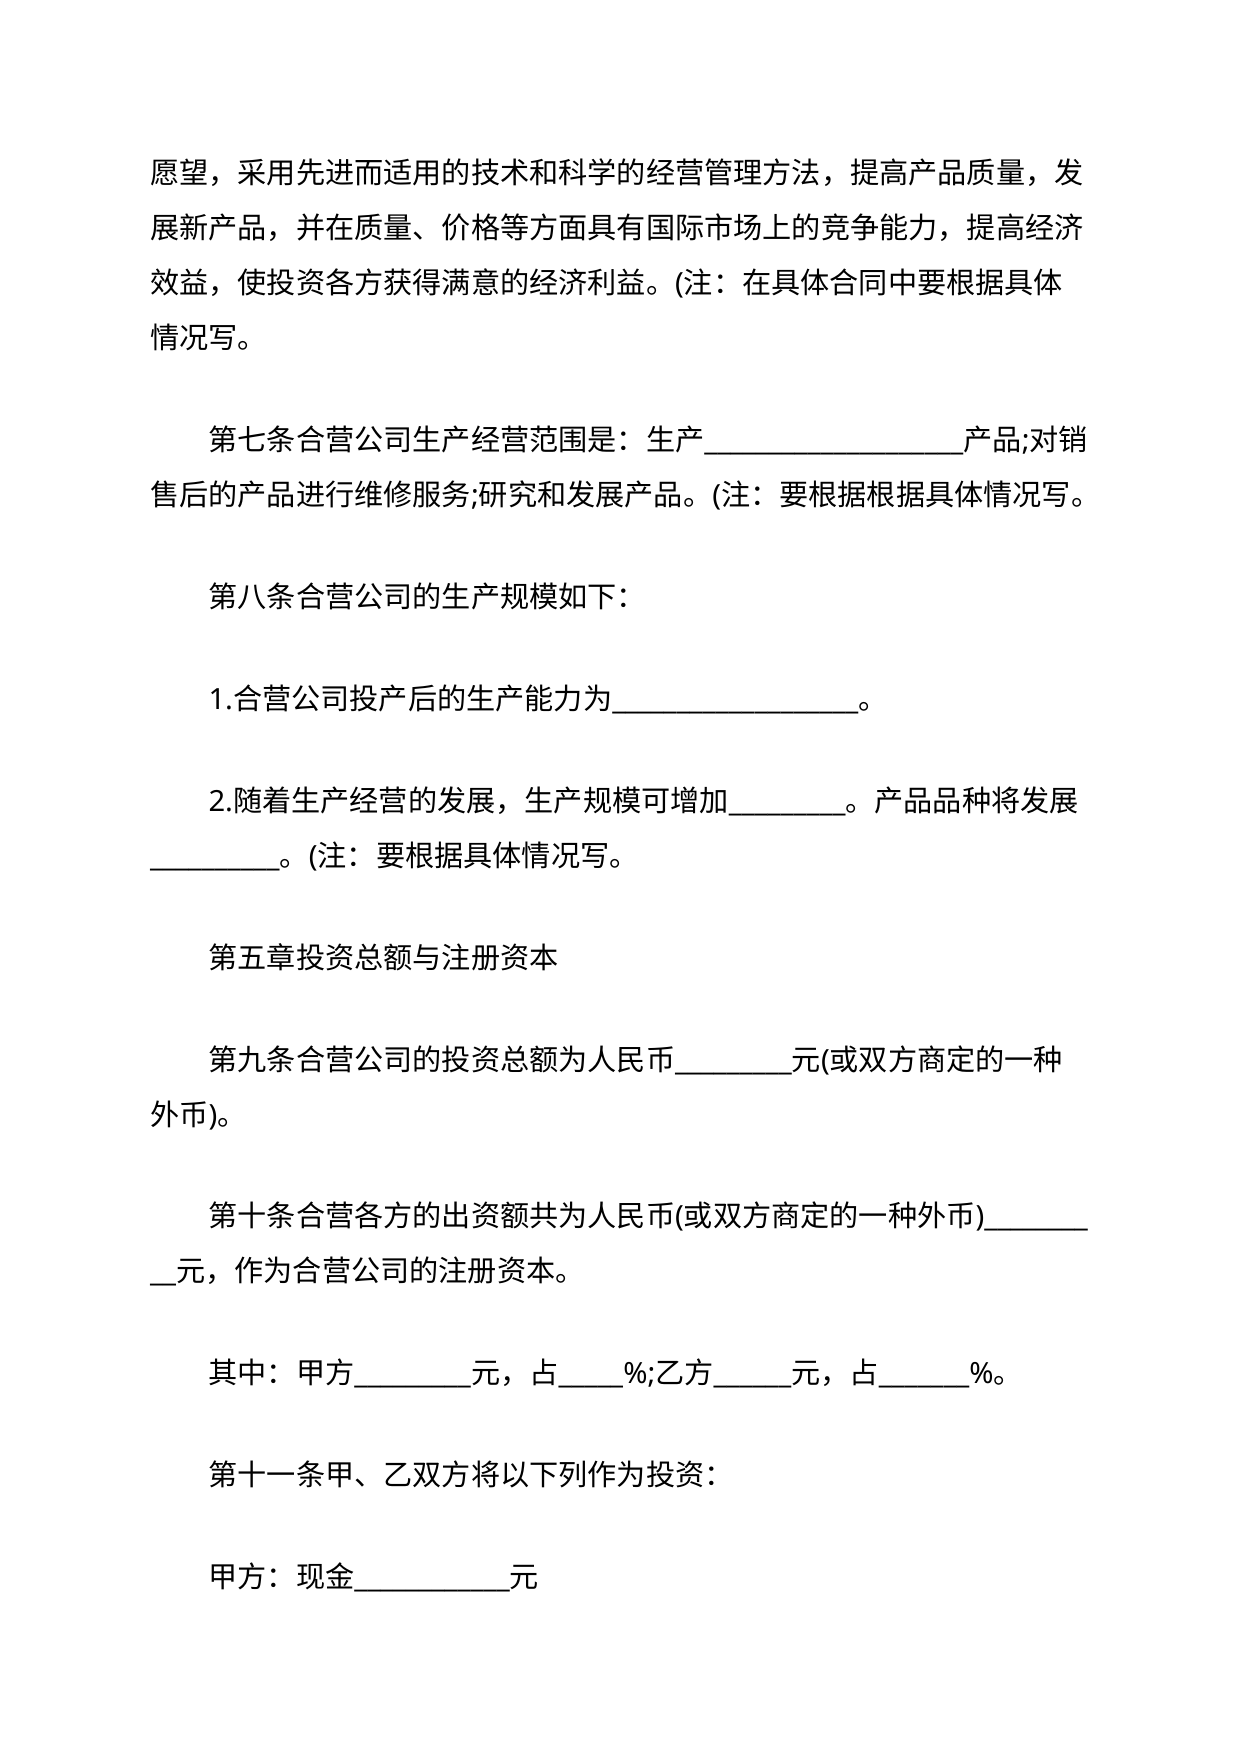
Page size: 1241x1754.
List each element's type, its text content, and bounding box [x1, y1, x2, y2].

text 第十条合营各方的出资额共为人民币(或双方商定的一种外币)__________元，作为合营公司的注册资本。 [150, 1193, 1090, 1290]
text 2.随着生产经营的发展，生产规模可增加_________。产品品种将发展__________。(注：要根据具体情况写。 [150, 777, 1090, 875]
text 1.合营公司投产后的生产能力为___________________。 [150, 675, 1090, 718]
text 第七条合营公司生产经营范围是：生产____________________产品;对销售后的产品进行维修服务;研究和发展产品。(注：要根据根据具体情况写。 [150, 417, 1090, 514]
text 第十一条甲、乙双方将以下列作为投资： [150, 1452, 1090, 1494]
text 第八条合营公司的生产规模如下： [150, 573, 1090, 616]
text 甲方：现金____________元 [150, 1554, 1090, 1596]
text 第九条合营公司的投资总额为人民币_________元(或双方商定的一种外币)。 [150, 1036, 1090, 1133]
text 其中：甲方_________元，占_____%;乙方______元，占_______%。 [150, 1350, 1090, 1392]
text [150, 150, 1090, 357]
text 第五章投资总额与注册资本 [150, 934, 1090, 977]
